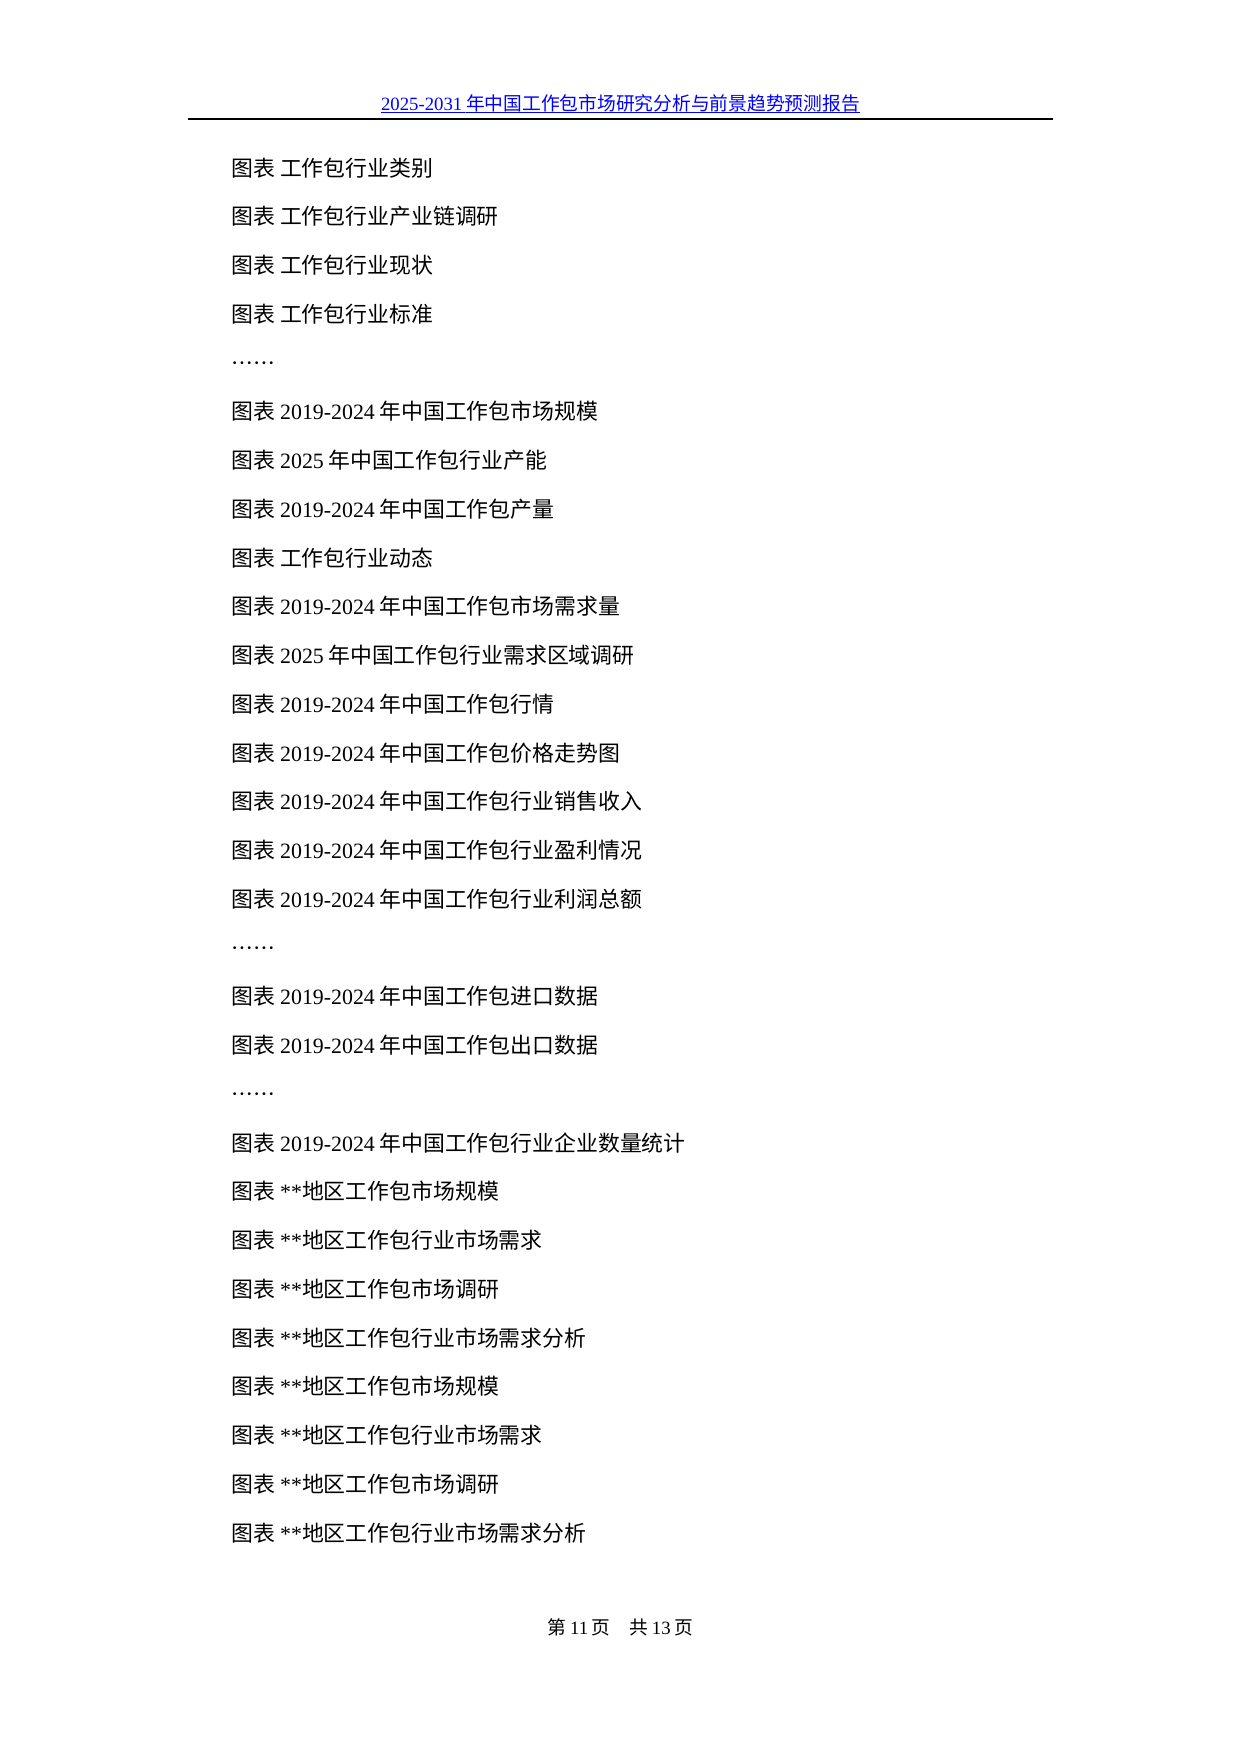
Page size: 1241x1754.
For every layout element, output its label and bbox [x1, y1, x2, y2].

text [187, 150, 1053, 1548]
